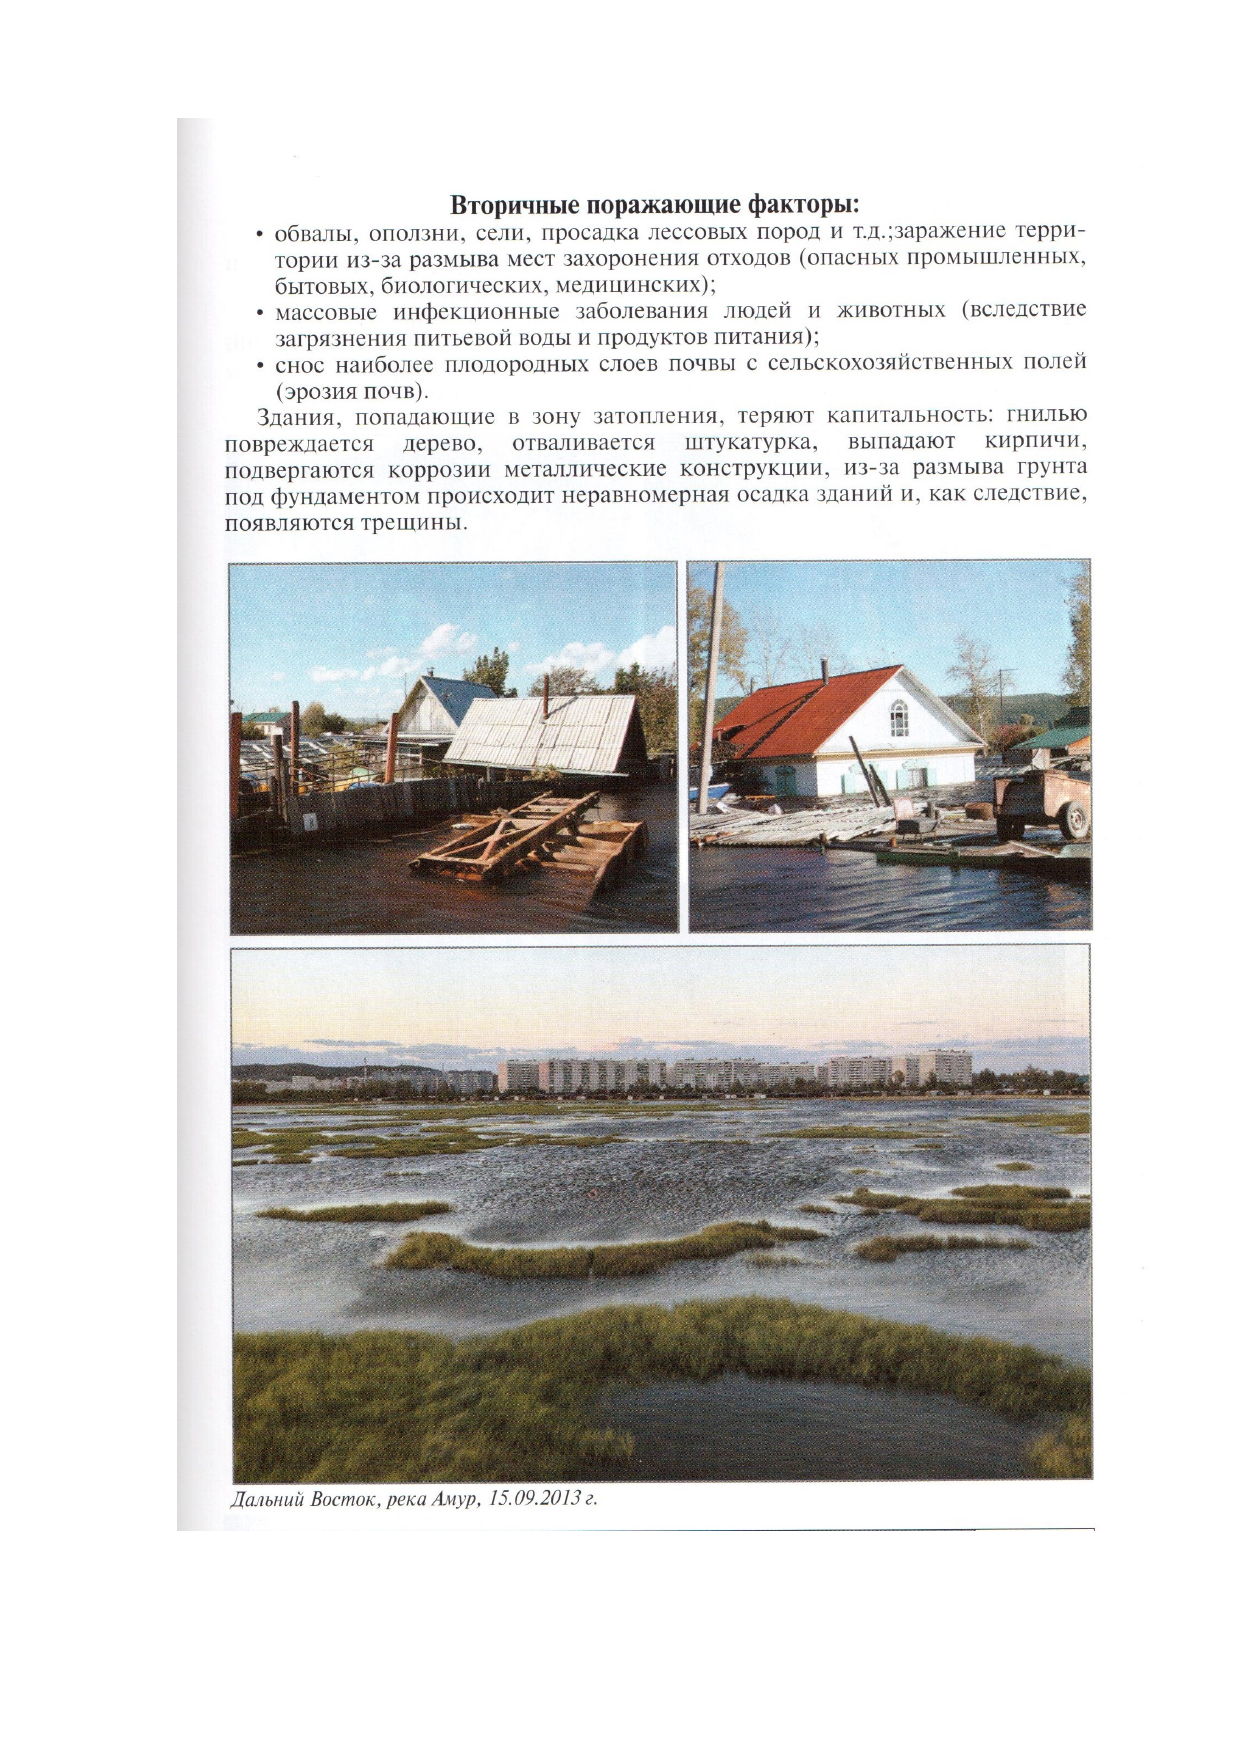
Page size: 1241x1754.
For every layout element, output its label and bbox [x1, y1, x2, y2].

picture [177, 118, 1157, 1531]
